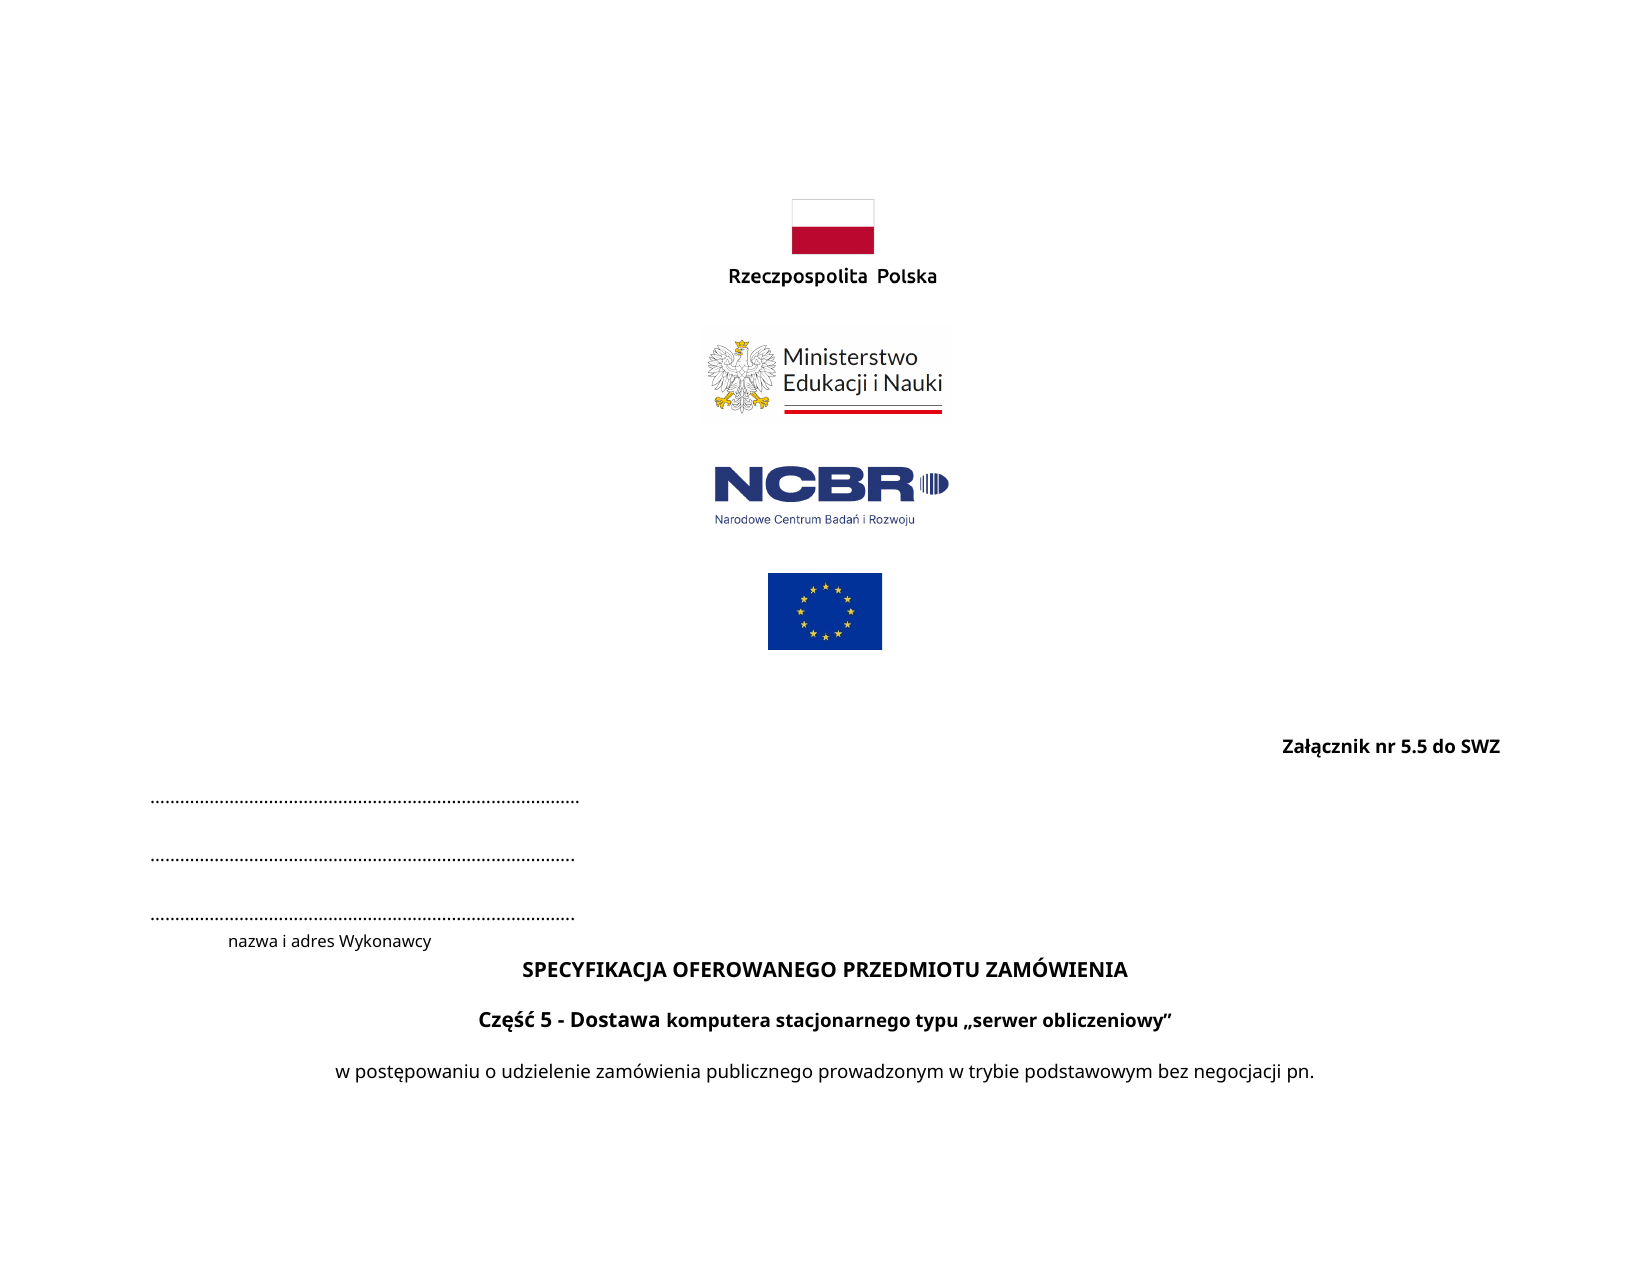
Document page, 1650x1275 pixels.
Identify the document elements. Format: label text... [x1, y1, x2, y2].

text Załącznik nr 5.5 do SWZ [150, 733, 1500, 758]
picture [710, 461, 952, 535]
text Część 5 - Dostawa komputera stacjonarnego typu „serwer obliczeniowy” [150, 1005, 1500, 1033]
picture [711, 181, 954, 301]
text ………………………………………………………………………….. [150, 842, 1500, 867]
picture [698, 325, 952, 423]
text SPECYFIKACJA OFEROWANEGO PRZEDMIOTU ZAMÓWIENIA [150, 955, 1500, 984]
text nazwa i adres Wykonawcy [150, 929, 1500, 952]
picture [768, 573, 883, 650]
text …………………………………………………………………………… [150, 783, 1500, 808]
text ………………………………………………………………………….. [150, 900, 1500, 926]
text w postępowaniu o udzielenie zamówienia publicznego prowadzonym w trybie podstawowym bez negocjacji pn. [150, 1058, 1500, 1084]
